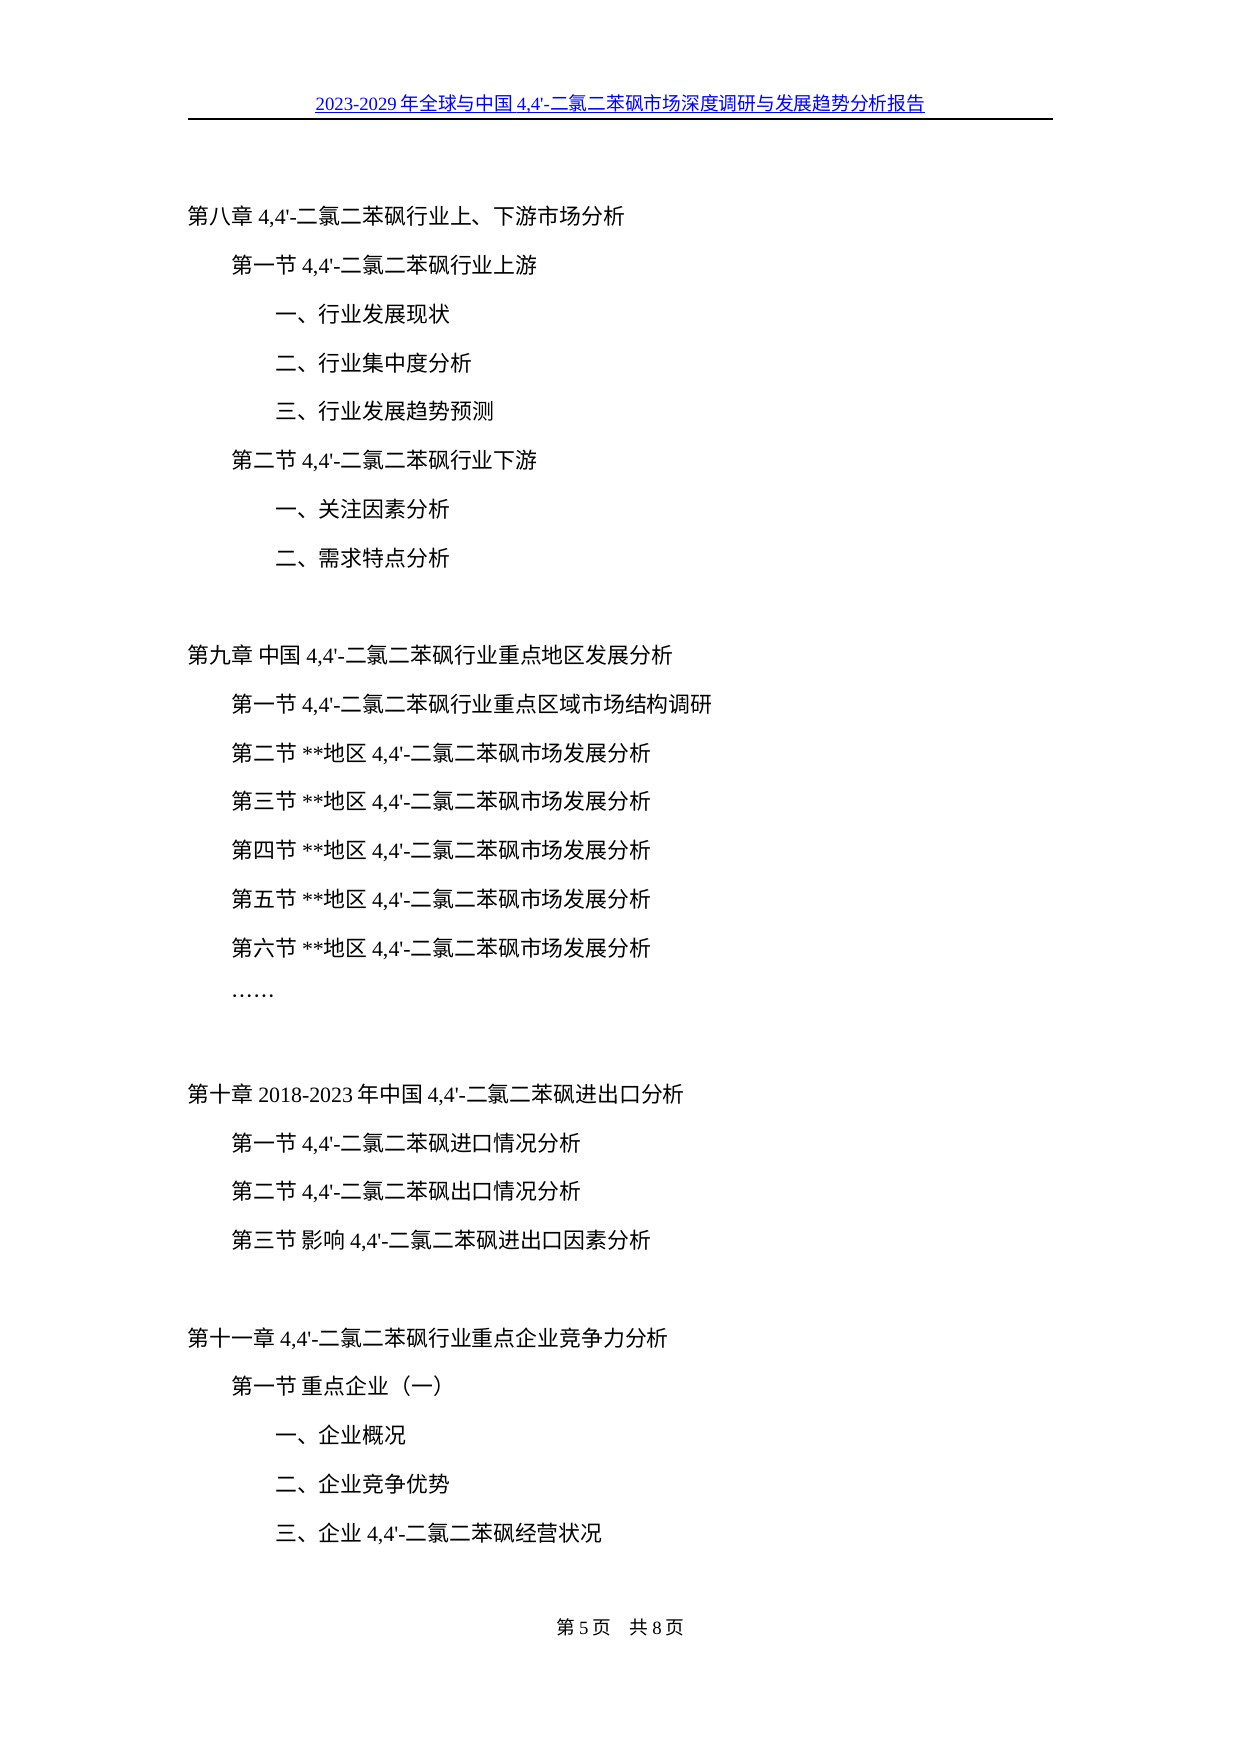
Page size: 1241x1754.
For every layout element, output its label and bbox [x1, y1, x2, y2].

text [187, 150, 1053, 1548]
